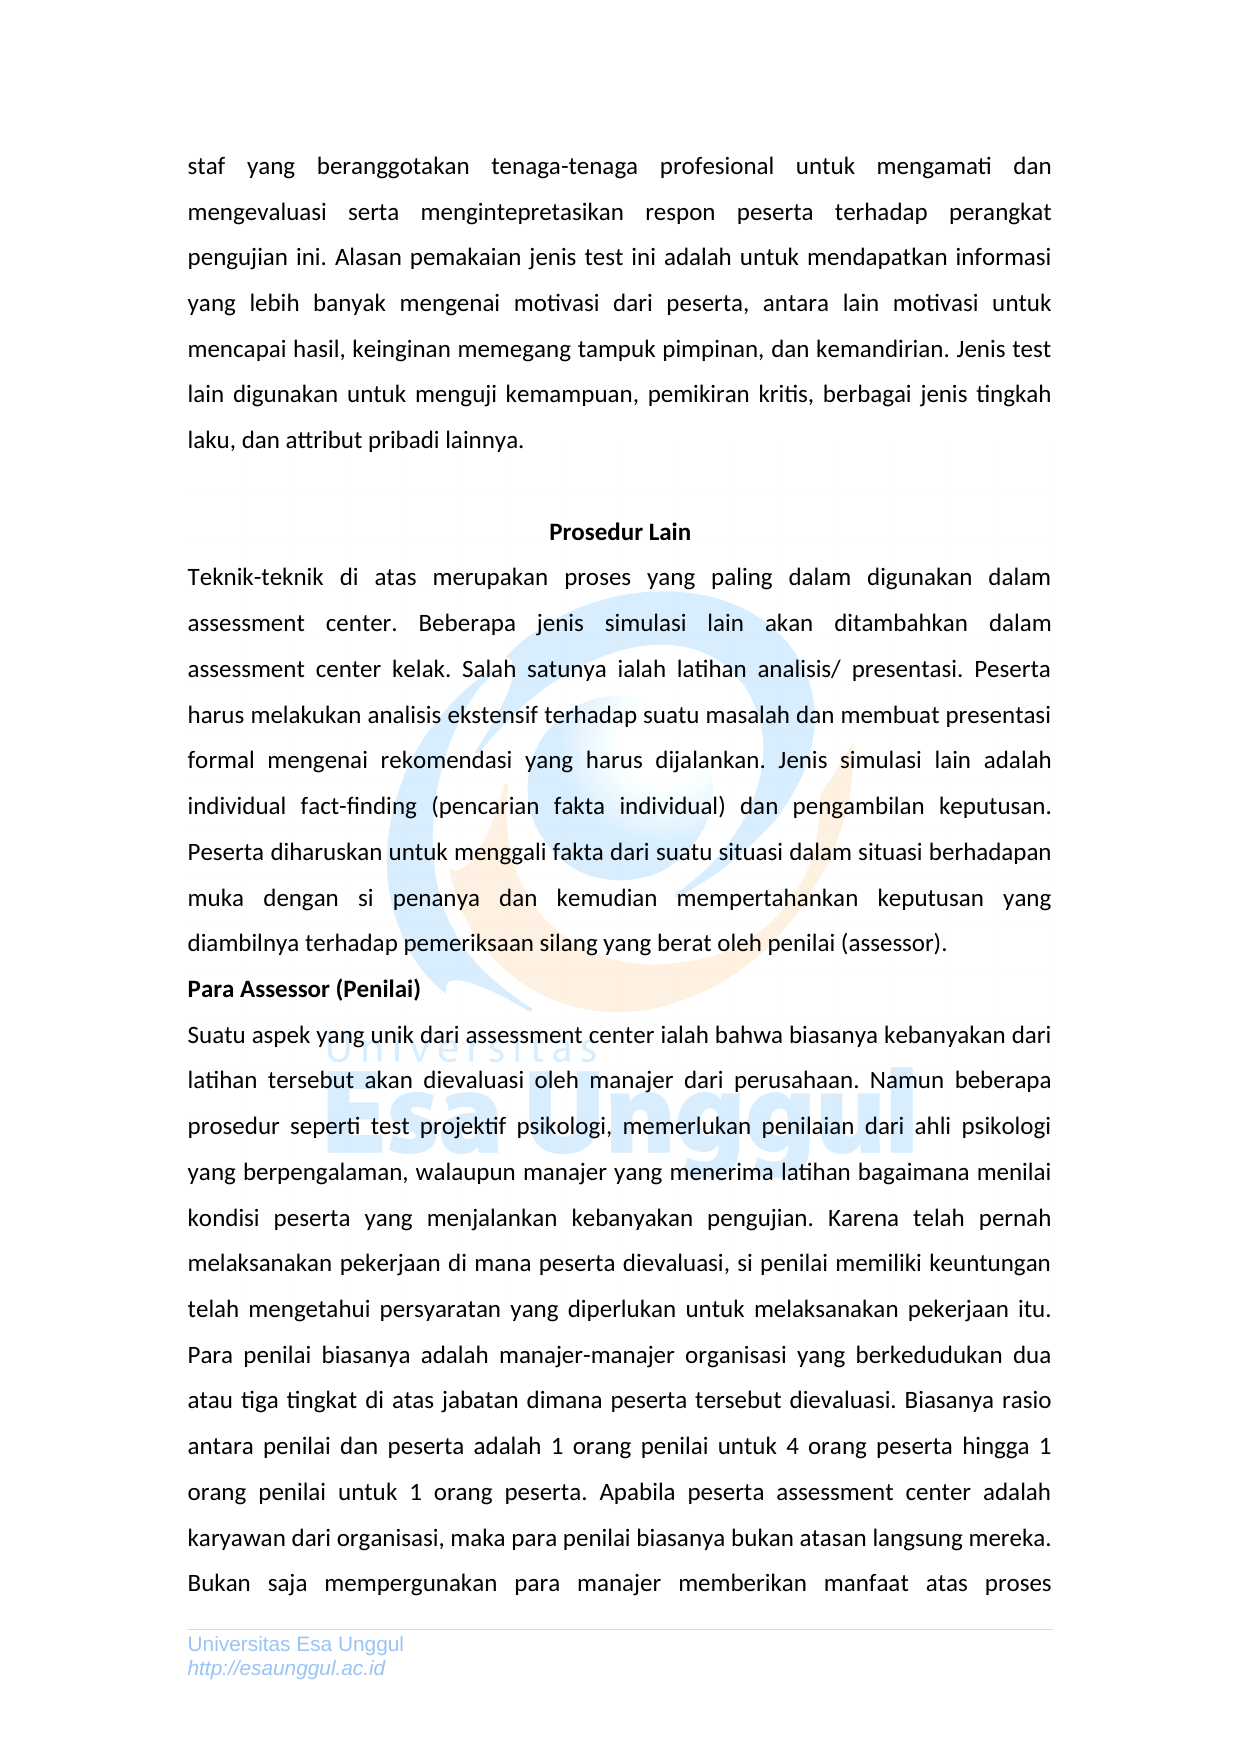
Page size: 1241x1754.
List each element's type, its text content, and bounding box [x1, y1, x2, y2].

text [187, 1019, 1053, 1598]
text Prosedur Lain [187, 516, 1053, 546]
text Para Assessor (Penilai) [187, 973, 1053, 1004]
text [187, 150, 1053, 455]
text Teknik-teknik di atas merupakan proses yang paling dalam digunakan dalam assessment center. Beberapa jenis simulasi lain akan ditambahkan dalam assessment center kelak. Salah satunya ialah latihan analisis/ presentasi. Peserta harus melakukan analisis ekstensif terhadap suatu masalah dan membuat presentasi formal mengenai rekomendasi yang harus dijalankan. Jenis simulasi lain adalah individual fact-finding (pencarian fakta individual) dan pengambilan keputusan. Peserta diharuskan untuk menggali fakta dari suatu situasi dalam situasi berhadapan muka dengan si penanya dan kemudian mempertahankan keputusan yang diambilnya terhadap pemeriksaan silang yang berat oleh penilai (assessor). [187, 562, 1053, 958]
